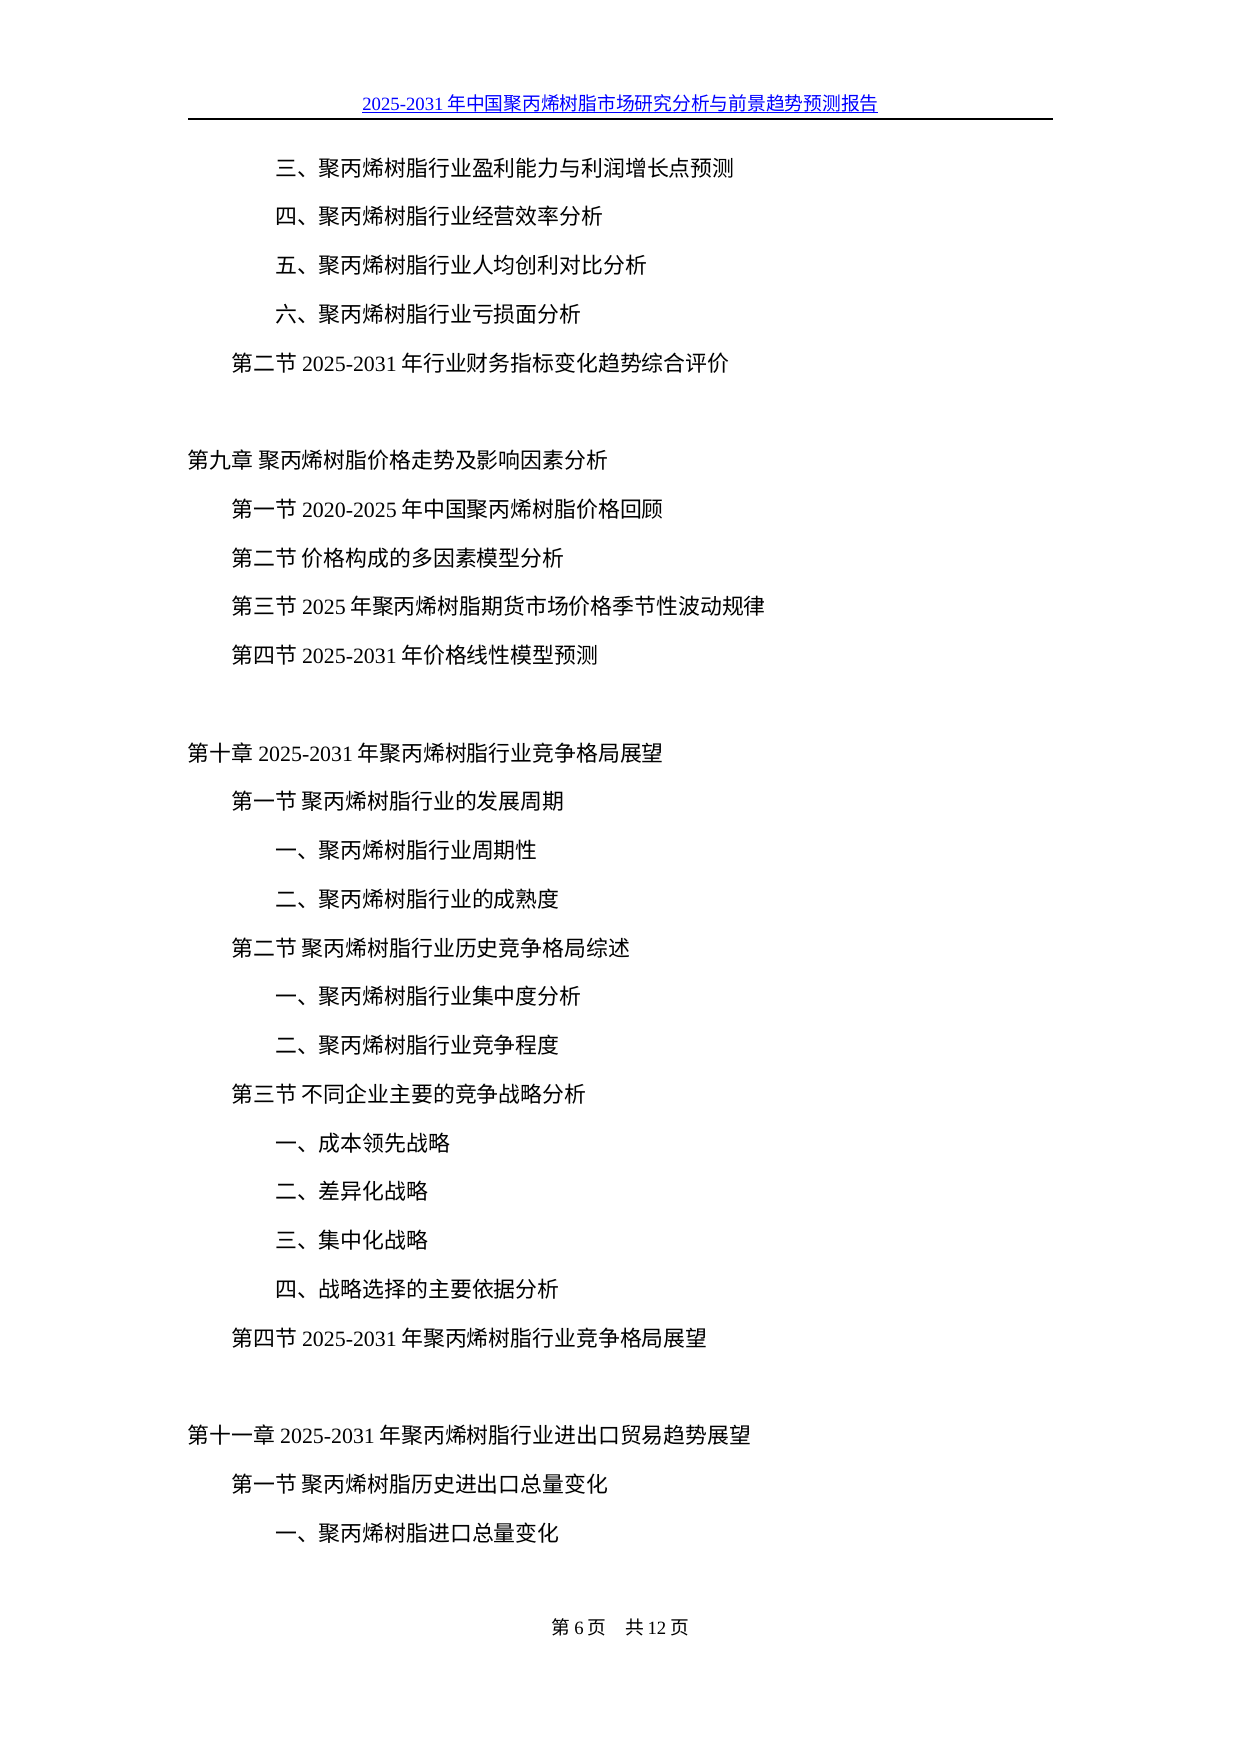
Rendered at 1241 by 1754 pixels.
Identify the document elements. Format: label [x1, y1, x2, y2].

text [187, 150, 1053, 1548]
